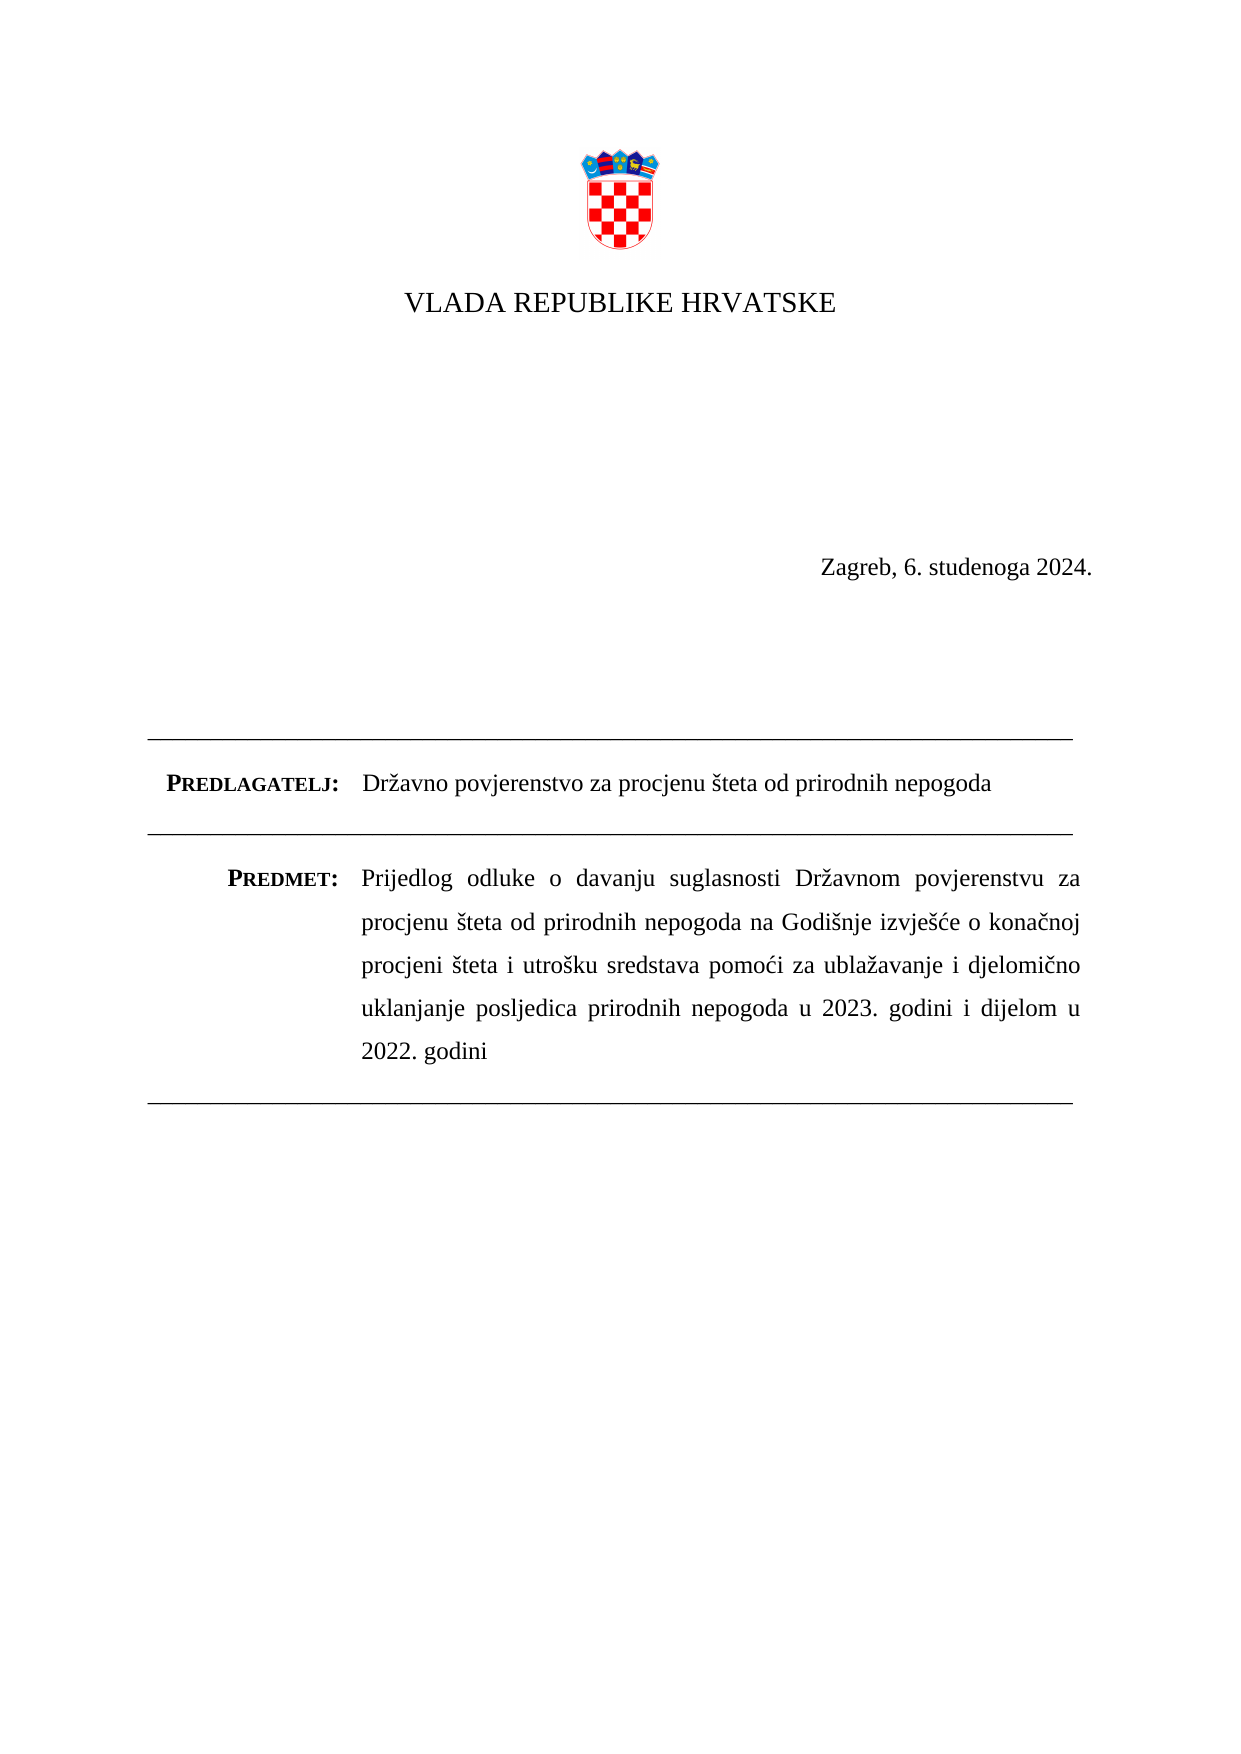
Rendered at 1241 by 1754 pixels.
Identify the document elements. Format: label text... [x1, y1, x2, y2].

table_header Predmet: [148, 864, 350, 1078]
picture [579, 147, 661, 260]
table_header Predlagatelj: [148, 768, 351, 809]
table_header Prijedlog odluke o davanju suglasnosti Državnom povjerenstvu za procjenu šteta od prirodnih nepogoda na Godišnje izvješće o konačnoj procjeni šteta i utrošku sredstava pomoći za ublažavanje i djelomično uklanjanje posljedica prirodnih nepogoda u 2023. godini i dijelom u 2022. godini [350, 864, 1092, 1078]
text __________________________________________________________________________ [148, 809, 1092, 838]
text __________________________________________________________________________ [148, 1078, 1092, 1107]
text __________________________________________________________________________ [148, 714, 1092, 743]
text Zagreb, 6. studenoga 2024. [148, 552, 1092, 581]
table_header Državno povjerenstvo za procjenu šteta od prirodnih nepogoda [351, 768, 1092, 809]
text VLADA REPUBLIKE HRVATSKE [148, 285, 1092, 318]
